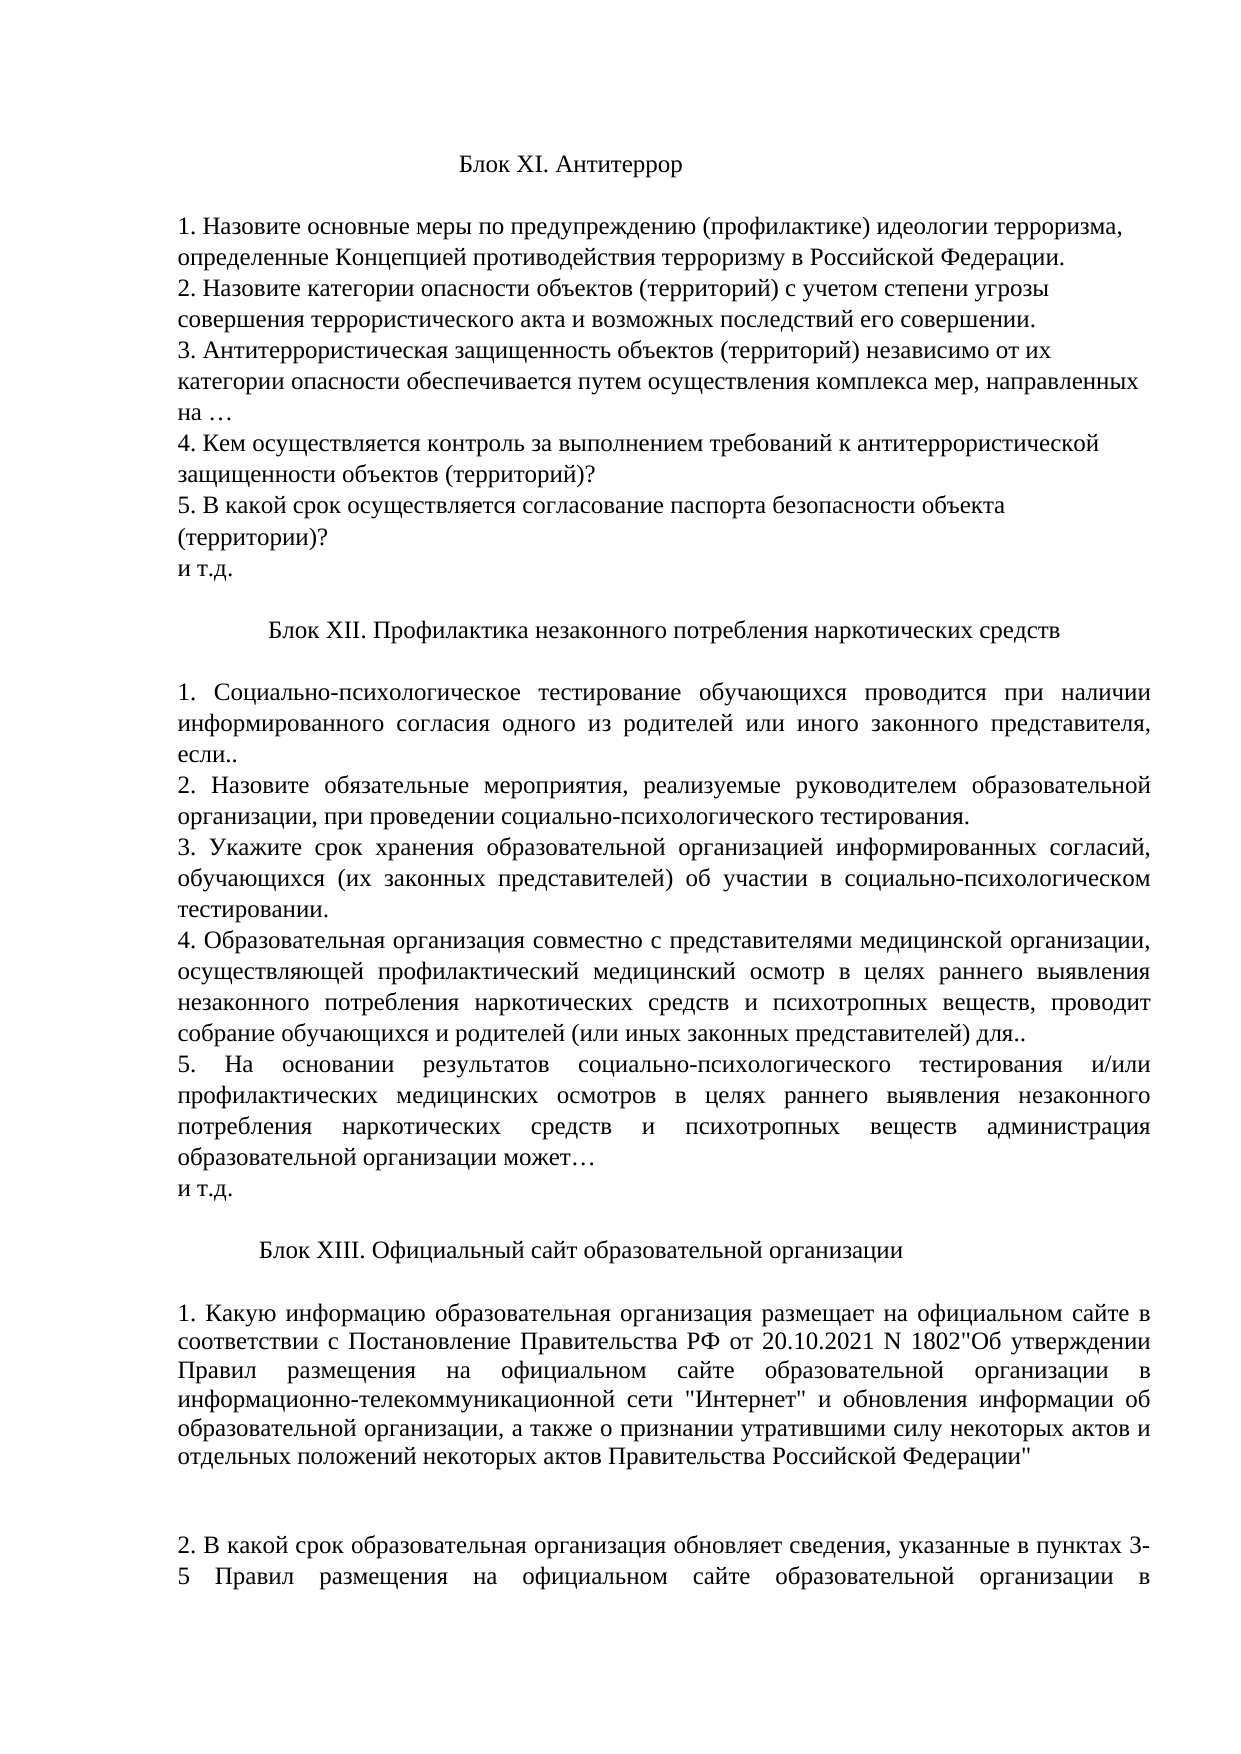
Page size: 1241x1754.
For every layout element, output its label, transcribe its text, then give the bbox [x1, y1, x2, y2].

text 1. Какую информацию образовательная организация размещает на официальном сайте в соответствии с Постановление Правительства РФ от 20.10.2021 N 1802"Об утверждении Правил размещения на официальном сайте образовательной организации в информационно-телекоммуникационной сети "Интернет" и обновления информации об образовательной организации, а также о признании утратившими силу некоторых актов и отдельных положений некоторых актов Правительства Российской Федерации" [177, 1298, 1152, 1470]
text 2. Назовите категории опасности объектов (территорий) с учетом степени угрозы совершения террористического акта и возможных последствий его совершении. [177, 273, 1152, 333]
text 4. Образовательная организация совместно с представителями медицинской организации, осуществляющей профилактический медицинский осмотр в целях раннего выявления незаконного потребления наркотических средств и психотропных веществ, проводит собрание обучающихся и родителей (или иных законных представителей) для.. [177, 925, 1152, 1047]
text 5. На основании результатов социально-психологического тестирования и/или профилактических медицинских осмотров в целях раннего выявления незаконного потребления наркотических средств и психотропных веществ администрация образовательной организации может… [177, 1049, 1152, 1171]
text 3. Антитеррористическая защищенность объектов (территорий) независимо от их категории опасности обеспечивается путем осуществления комплекса мер, направленных на … [177, 335, 1152, 426]
text 3. Укажите срок хранения образовательной организацией информированных согласий, обучающихся (их законных представителей) об участии в социально-психологическом тестировании. [177, 832, 1152, 923]
text Блок XIII. Официальный сайт образовательной организации [177, 1236, 1152, 1264]
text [177, 1530, 1152, 1590]
text Блок XII. Профилактика незаконного потребления наркотических средств [177, 615, 1152, 643]
text Блок XI. Антитеррор [177, 149, 1152, 178]
text и т.д. [177, 553, 1152, 581]
text 2. Назовите обязательные мероприятия, реализуемые руководителем образовательной организации, при проведении социально-психологического тестирования. [177, 770, 1152, 830]
text 1. Назовите основные меры по предупреждению (профилактике) идеологии терроризма, определенные Концепцией противодействия терроризму в Российской Федерации. [177, 211, 1152, 271]
text 4. Кем осуществляется контроль за выполнением требований к антитеррористической защищенности объектов (территорий)? [177, 428, 1152, 488]
text 1. Социально-психологическое тестирование обучающихся проводится при наличии информированного согласия одного из родителей или иного законного представителя, если.. [177, 677, 1152, 768]
text и т.д. [177, 1173, 1152, 1202]
text 5. В какой срок осуществляется согласование паспорта безопасности объекта (территории)? [177, 491, 1152, 550]
